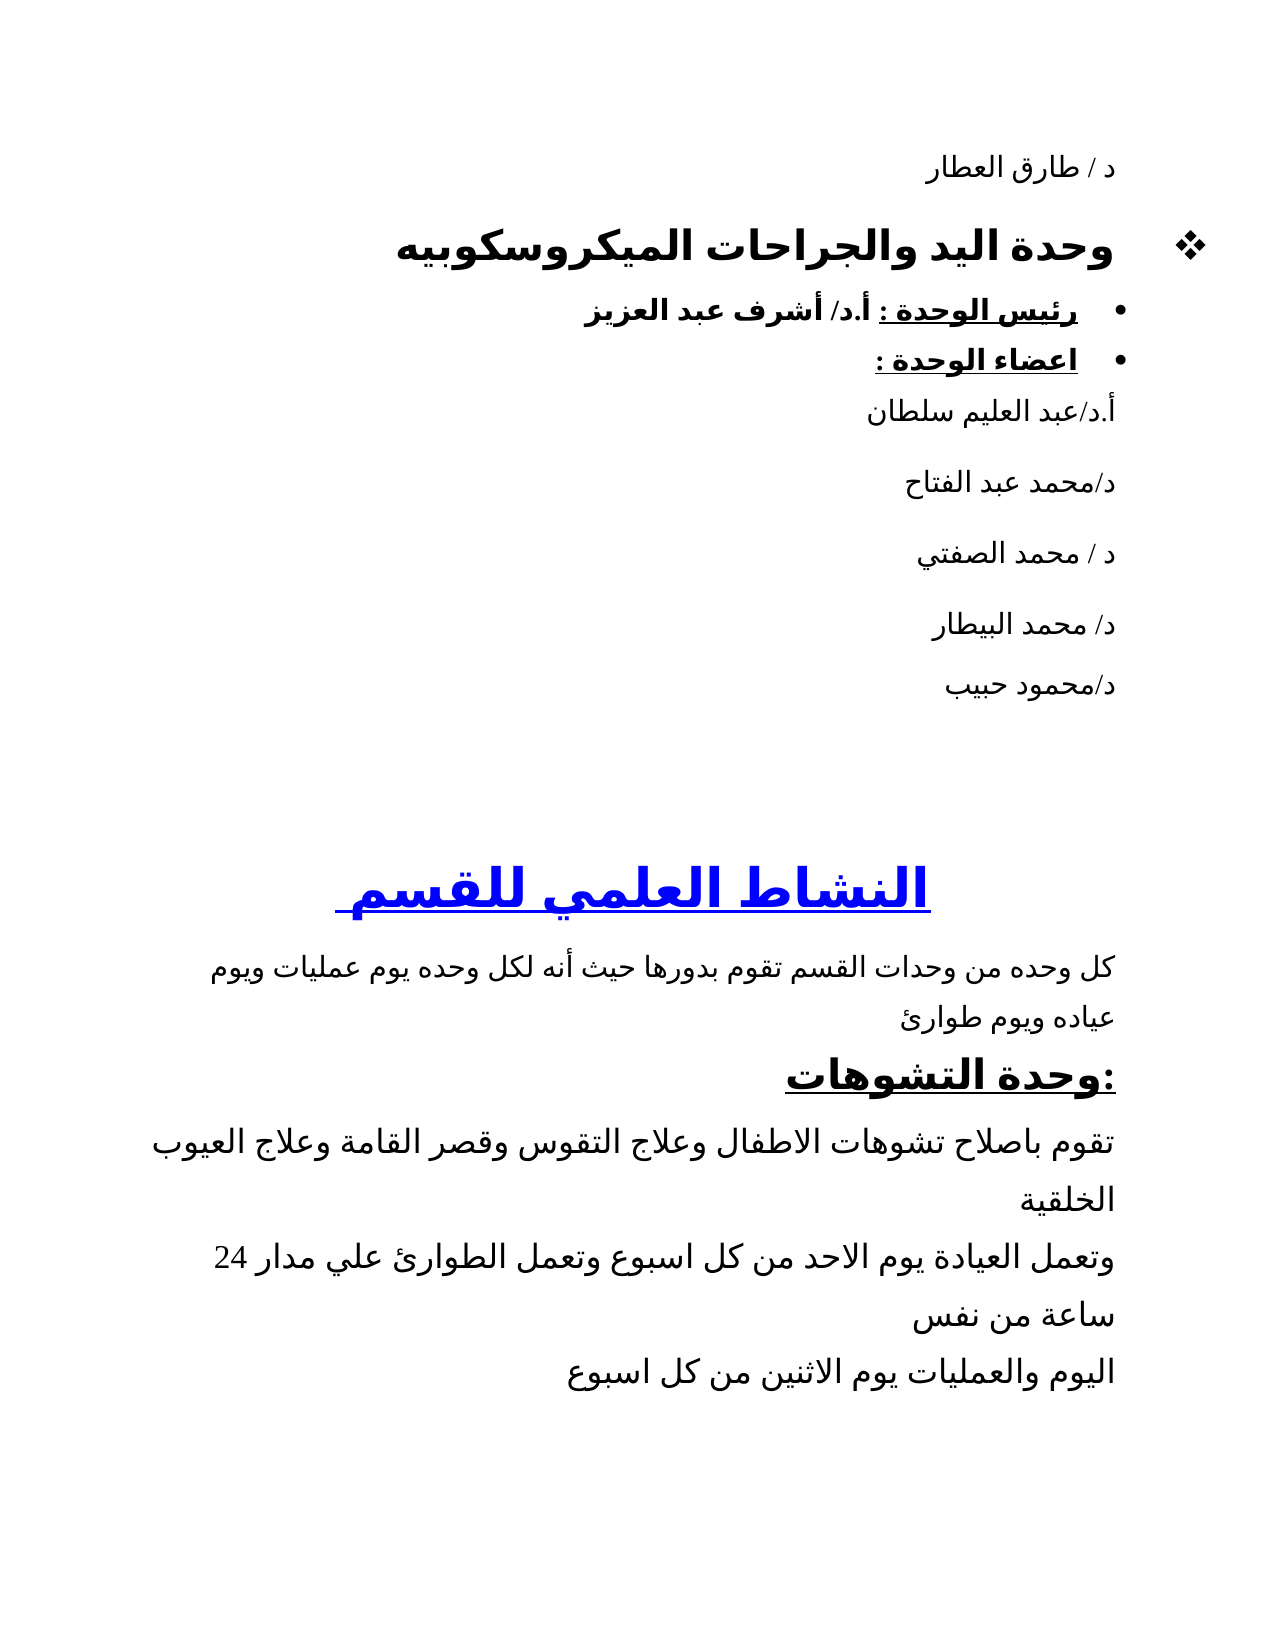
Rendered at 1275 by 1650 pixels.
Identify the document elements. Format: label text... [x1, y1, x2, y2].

text د/محمد عبد الفتاح [150, 465, 1116, 499]
text تقوم باصلاح تشوهات الاطفال وعلاج التقوس وقصر القامة وعلاج العيوب الخلقية [150, 1123, 1116, 1218]
list وحدة اليد والجراحات الميكروسكوبيه [150, 221, 1172, 269]
text النشاط العلمي للقسم [150, 857, 1116, 919]
list اعضاء الوحدة : [150, 343, 1116, 377]
text اليوم والعمليات يوم الاثنين من كل اسبوع [150, 1353, 1116, 1391]
text د/محمود حبيب [150, 667, 1116, 700]
text د / طارق العطار [150, 150, 1116, 183]
text أ.د/عبد العليم سلطان [150, 394, 1116, 427]
text وتعمل العيادة يوم الاحد من كل اسبوع وتعمل الطوارئ علي مدار 24 ساعة من نفس [150, 1238, 1116, 1333]
text د / محمد الصفتي [150, 536, 1116, 570]
text كل وحده من وحدات القسم تقوم بدورها حيث أنه لكل وحده يوم عمليات ويوم عياده ويوم طوارئ [150, 950, 1116, 1034]
text وحدة التشوهات: [150, 1051, 1116, 1099]
text د/ محمد البيطار [150, 607, 1116, 641]
list رئيس الوحدة : أ.د/ أشرف عبد العزيز [150, 293, 1116, 327]
